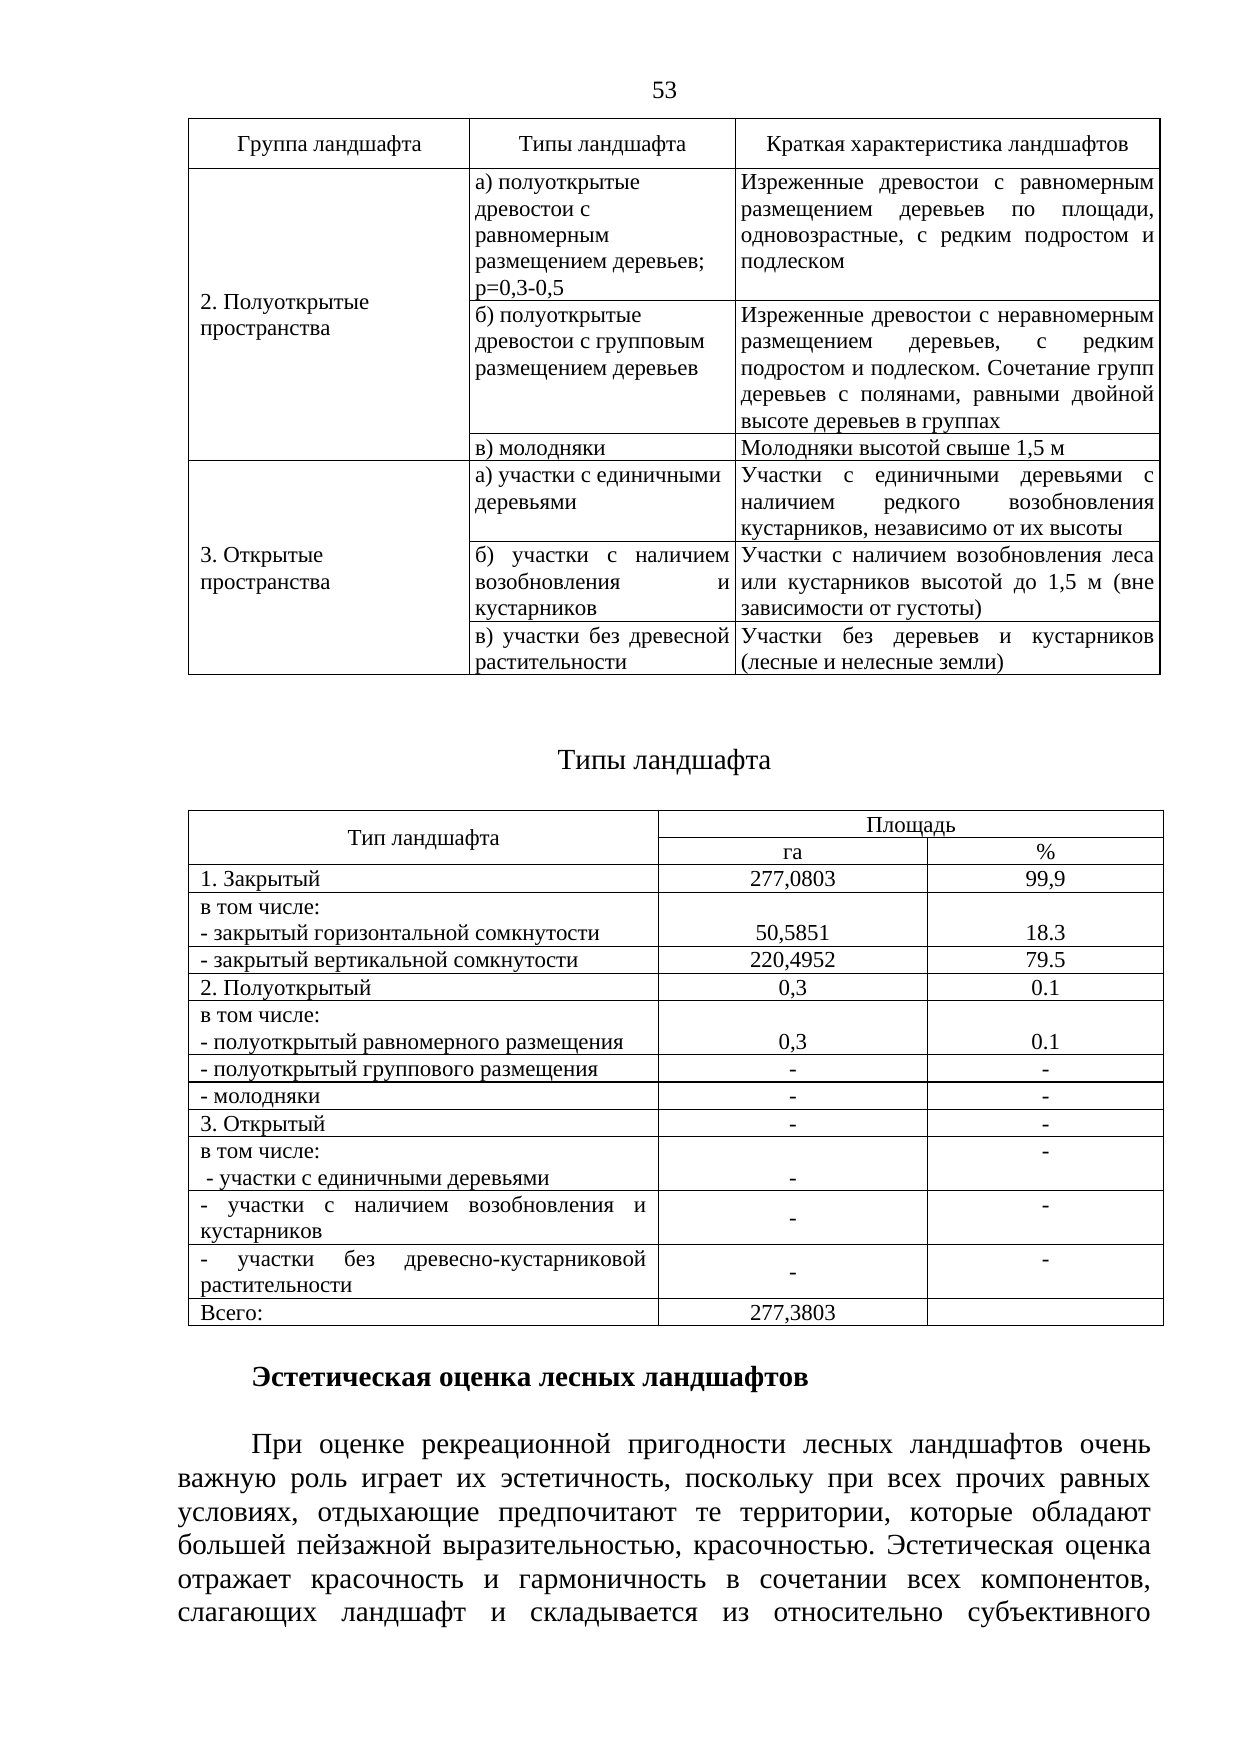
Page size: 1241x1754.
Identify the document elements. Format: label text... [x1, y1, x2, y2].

table_cell га [659, 838, 927, 864]
table_cell 3. Открытый [189, 1110, 658, 1136]
table_cell - [928, 1137, 1163, 1190]
table_header Группа ландшафта [189, 119, 469, 167]
table_cell - [928, 1083, 1163, 1109]
table_cell а) участки с единичными деревьями [470, 461, 735, 541]
table_cell - полуоткрытый группового размещения [189, 1055, 658, 1081]
table_cell 0,3 [659, 974, 927, 1000]
table_cell Молодняки высотой свыше 1,5 м [736, 434, 1159, 460]
table_cell - закрытый вертикальной сомкнутости [189, 947, 658, 973]
table_cell 277,0803 [659, 865, 927, 892]
table_cell - [659, 1055, 927, 1081]
table_cell 18.3 [928, 893, 1163, 946]
table_cell - [659, 1137, 927, 1190]
table_cell - [659, 1083, 927, 1109]
table_cell - молодняки [189, 1083, 658, 1109]
table_cell 0.1 [928, 974, 1163, 1000]
table_header Тип ландшафта [189, 811, 658, 864]
table_cell 0,3 [659, 1001, 927, 1054]
table_cell Изреженные древостои с равномерным размещением деревьев по площади, одновозрастные, с редким подростом и подлеском [736, 169, 1159, 300]
table_cell в том числе: - полуоткрытый равномерного размещения [189, 1001, 658, 1054]
table_cell Участки без деревьев и кустарников (лесные и нелесные земли) [736, 622, 1159, 674]
table_cell б) полуоткрытые древостои с групповым размещением деревьев [470, 301, 735, 433]
table_cell в том числе: - участки с единичными деревьями [189, 1137, 658, 1190]
table_cell - [928, 1245, 1163, 1297]
table_cell 2. Полуоткрытый [189, 974, 658, 1000]
table_cell 3. Открытые пространства [189, 461, 469, 674]
table_cell 1. Закрытый [189, 865, 658, 892]
table_cell 0.1 [928, 1001, 1163, 1054]
table_cell 277,3803 [659, 1299, 927, 1325]
table_cell - [928, 1055, 1163, 1081]
table_cell - [659, 1245, 927, 1297]
table_cell а) полуоткрытые древостои с равномерным размещением деревьев; р=0,3-0,5 [470, 169, 735, 300]
table_cell 79.5 [928, 947, 1163, 973]
table_cell в) молодняки [470, 434, 735, 460]
table_header Типы ландшафта [470, 119, 735, 167]
table_header Краткая характеристика ландшафтов [736, 119, 1159, 167]
table_cell - [659, 1191, 927, 1244]
text Эстетическая оценка лесных ландшафтов [177, 1359, 1152, 1393]
table_cell Участки с наличием возобновления леса или кустарников высотой до 1,5 м (вне зависимости от густоты) [736, 542, 1159, 621]
table_cell - [659, 1110, 927, 1136]
table_cell - [928, 1110, 1163, 1136]
table_cell - участки с наличием возобновления и кустарников [189, 1191, 658, 1244]
table_header Площадь [659, 811, 1163, 837]
table_cell [928, 1299, 1163, 1325]
table_cell % [928, 838, 1163, 864]
table_cell 2. Полуоткрытые пространства [189, 169, 469, 460]
table_cell - [928, 1191, 1163, 1244]
table_cell 50,5851 [659, 893, 927, 946]
table_cell Изреженные древостои с неравномерным размещением деревьев, с редким подростом и подлеском. Сочетание групп деревьев с полянами, равными двойной высоте деревьев в группах [736, 301, 1159, 433]
table_cell Всего: [189, 1299, 658, 1325]
text Типы ландшафта [177, 742, 1152, 776]
table_cell 220,4952 [659, 947, 927, 973]
table_cell Участки с единичными деревьями с наличием редкого возобновления кустарников, независимо от их высоты [736, 461, 1159, 541]
table_cell в) участки без древесной растительности [470, 622, 735, 674]
table_cell б) участки с наличием возобновления и кустарников [470, 542, 735, 621]
table_cell 99,9 [928, 865, 1163, 892]
table_cell - участки без древесно-кустарниковой растительности [189, 1245, 658, 1297]
table_cell в том числе: - закрытый горизонтальной сомкнутости [189, 893, 658, 946]
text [177, 1427, 1152, 1628]
